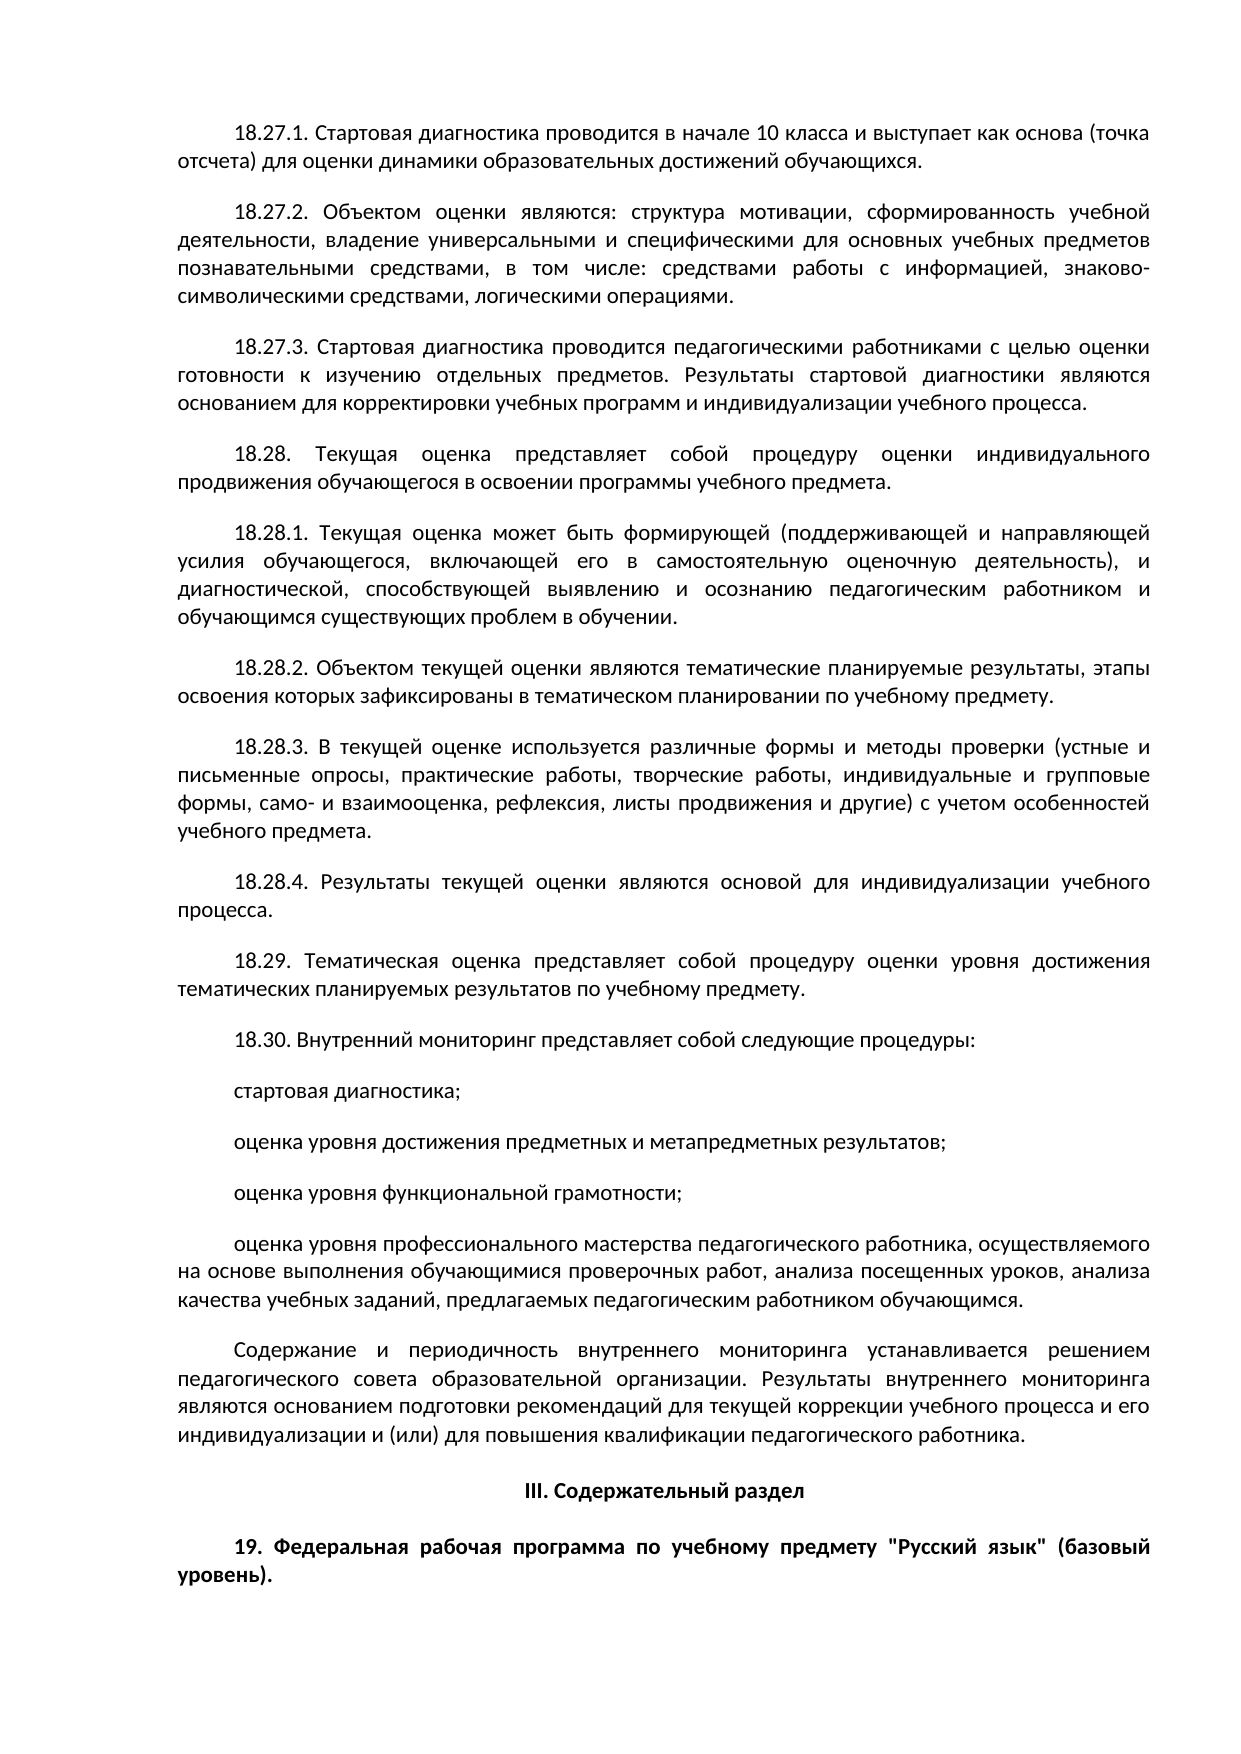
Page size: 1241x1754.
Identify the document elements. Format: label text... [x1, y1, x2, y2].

text 18.28.3. В текущей оценке используется различные формы и методы проверки (устные и письменные опросы, практические работы, творческие работы, индивидуальные и групповые формы, само- и взаимооценка, рефлексия, листы продвижения и другие) с учетом особенностей учебного предмета. [177, 732, 1152, 844]
title 19. Федеральная рабочая программа по учебному предмету "Русский язык" (базовый уровень). [177, 1532, 1152, 1588]
text 18.29. Тематическая оценка представляет собой процедуру оценки уровня достижения тематических планируемых результатов по учебному предмету. [177, 946, 1152, 1002]
text 18.27.3. Стартовая диагностика проводится педагогическими работниками с целью оценки готовности к изучению отдельных предметов. Результаты стартовой диагностики являются основанием для корректировки учебных программ и индивидуализации учебного процесса. [177, 332, 1152, 416]
text 18.30. Внутренний мониторинг представляет собой следующие процедуры: [177, 1025, 1152, 1053]
text 18.28.1. Текущая оценка может быть формирующей (поддерживающей и направляющей усилия обучающегося, включающей его в самостоятельную оценочную деятельность), и диагностической, способствующей выявлению и осознанию педагогическим работником и обучающимся существующих проблем в обучении. [177, 518, 1152, 630]
text оценка уровня достижения предметных и метапредметных результатов; [177, 1127, 1152, 1155]
title III. Содержательный раздел [177, 1476, 1152, 1504]
text 18.28.2. Объектом текущей оценки являются тематические планируемые результаты, этапы освоения которых зафиксированы в тематическом планировании по учебному предмету. [177, 653, 1152, 709]
text 18.28. Текущая оценка представляет собой процедуру оценки индивидуального продвижения обучающегося в освоении программы учебного предмета. [177, 439, 1152, 495]
text 18.28.4. Результаты текущей оценки являются основой для индивидуализации учебного процесса. [177, 867, 1152, 923]
text оценка уровня профессионального мастерства педагогического работника, осуществляемого на основе выполнения обучающимися проверочных работ, анализа посещенных уроков, анализа качества учебных заданий, предлагаемых педагогическим работником обучающимся. [177, 1229, 1152, 1313]
text Содержание и периодичность внутреннего мониторинга устанавливается решением педагогического совета образовательной организации. Результаты внутреннего мониторинга являются основанием подготовки рекомендаций для текущей коррекции учебного процесса и его индивидуализации и (или) для повышения квалификации педагогического работника. [177, 1336, 1152, 1448]
text оценка уровня функциональной грамотности; [177, 1178, 1152, 1206]
text 18.27.1. Стартовая диагностика проводится в начале 10 класса и выступает как основа (точка отсчета) для оценки динамики образовательных достижений обучающихся. [177, 118, 1152, 174]
text стартовая диагностика; [177, 1076, 1152, 1104]
text 18.27.2. Объектом оценки являются: структура мотивации, сформированность учебной деятельности, владение универсальными и специфическими для основных учебных предметов познавательными средствами, в том числе: средствами работы с информацией, знаково-символическими средствами, логическими операциями. [177, 197, 1152, 309]
